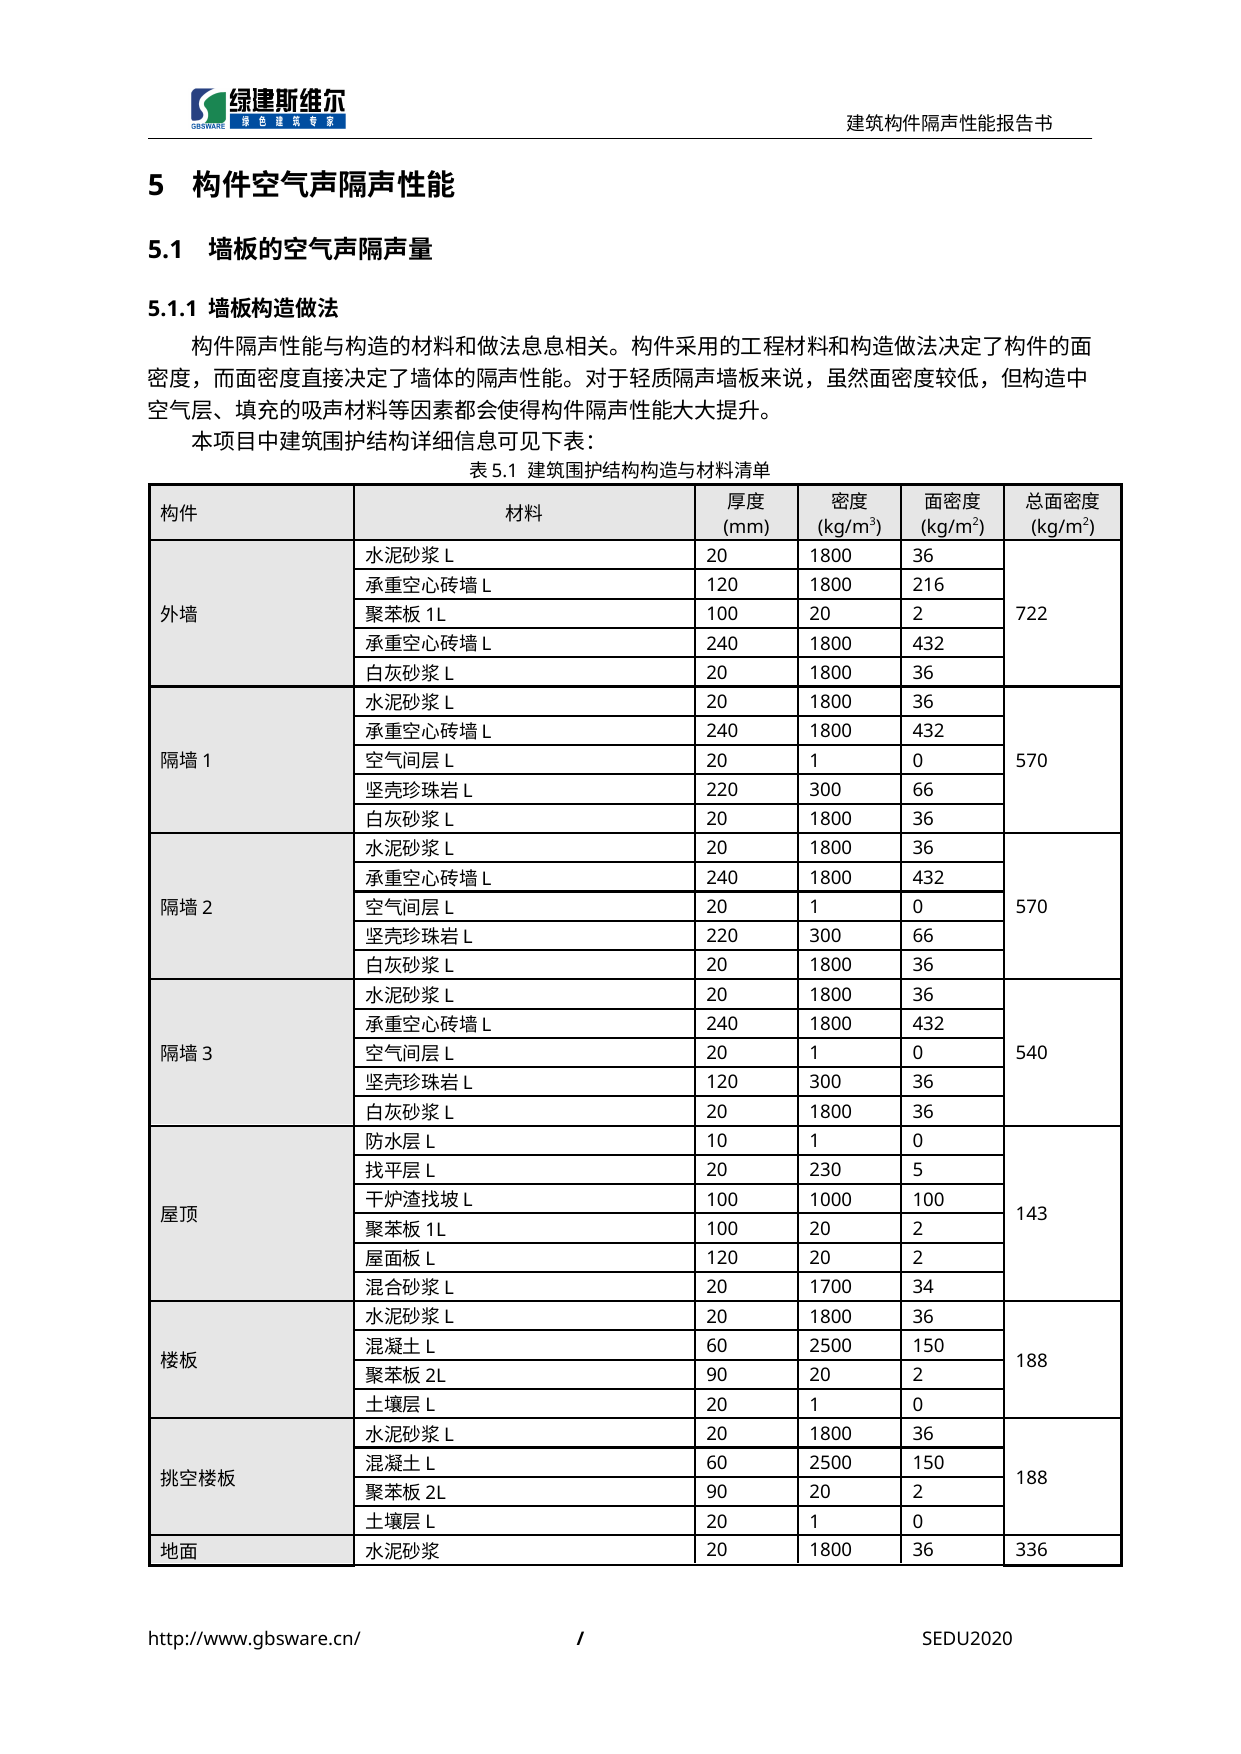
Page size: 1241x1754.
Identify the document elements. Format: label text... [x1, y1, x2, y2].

table_cell 150 [902, 1449, 1003, 1476]
table_cell 20 [696, 1390, 797, 1417]
text 表5.1 建筑围护结构构造与材料清单 [148, 456, 1092, 483]
table_cell 0 [902, 1507, 1003, 1534]
table_header 材料 [355, 486, 694, 539]
table_cell 36 [902, 658, 1003, 685]
table_cell 2 [902, 600, 1003, 627]
table_cell 5 [902, 1156, 1003, 1183]
table_cell 白灰砂浆L [355, 658, 694, 685]
table_cell 240 [696, 629, 797, 656]
table_cell 1800 [799, 688, 900, 715]
table_cell 36 [902, 951, 1003, 978]
table_cell 坚壳珍珠岩L [355, 922, 694, 949]
table_cell 防水层L [355, 1127, 694, 1154]
table_cell 20 [696, 541, 797, 568]
table_cell 240 [696, 1010, 797, 1037]
table_cell 屋面板L [355, 1244, 694, 1271]
table_header 密度(kg/m3) [799, 486, 900, 539]
table_cell 66 [902, 922, 1003, 949]
table_cell 20 [799, 600, 900, 627]
table_cell 20 [696, 1507, 797, 1534]
table_cell 240 [696, 863, 797, 890]
table_cell 白灰砂浆L [355, 1097, 694, 1124]
table_cell 432 [902, 1010, 1003, 1037]
table_cell 20 [696, 1302, 797, 1329]
table_cell 60 [696, 1449, 797, 1476]
table_cell 1800 [799, 1302, 900, 1329]
table_cell 水泥砂浆 [355, 1536, 694, 1563]
table_cell 150 [902, 1331, 1003, 1359]
subtitle 构件空气声隔声性能 [148, 162, 1092, 204]
table_cell 坚壳珍珠岩L [355, 775, 694, 802]
table_cell 100 [696, 600, 797, 627]
table_cell 36 [902, 1419, 1003, 1446]
table_cell 20 [696, 658, 797, 685]
table_cell 1000 [799, 1185, 900, 1212]
table_cell 0 [902, 893, 1003, 919]
table_cell 20 [696, 951, 797, 978]
table_cell 300 [799, 775, 900, 802]
table_cell 混凝土L [355, 1331, 694, 1359]
table_cell 水泥砂浆L [355, 1419, 694, 1446]
table_cell 2 [902, 1478, 1003, 1505]
table_cell 20 [799, 1214, 900, 1242]
table_cell 水泥砂浆L [355, 980, 694, 1007]
table_cell 120 [696, 1068, 797, 1095]
table_cell 20 [696, 746, 797, 773]
table_cell 20 [696, 893, 797, 919]
table_cell 承重空心砖墙L [355, 863, 694, 890]
text 本项目中建筑围护结构详细信息可见下表： [148, 424, 1092, 456]
table_cell 1800 [799, 1010, 900, 1037]
table_cell 100 [902, 1185, 1003, 1212]
table_cell 20 [799, 1361, 900, 1388]
table_cell 找平层L [355, 1156, 694, 1183]
table_cell 2500 [799, 1449, 900, 1476]
table_cell 36 [902, 1097, 1003, 1124]
subtitle 墙板构造做法 [148, 291, 1092, 323]
table_cell 100 [696, 1214, 797, 1242]
table_cell 36 [902, 688, 1003, 715]
table_cell 0 [902, 746, 1003, 773]
table_cell 1800 [799, 1419, 900, 1446]
table_cell 2 [902, 1244, 1003, 1271]
table_cell 屋顶 [151, 1127, 353, 1300]
table_cell 432 [902, 863, 1003, 890]
table_cell 白灰砂浆L [355, 805, 694, 832]
table_cell 1800 [799, 541, 900, 568]
table_cell 34 [902, 1273, 1003, 1300]
table_cell 空气间层L [355, 746, 694, 773]
table_cell 432 [902, 629, 1003, 656]
table_cell 20 [696, 1156, 797, 1183]
table_cell 100 [696, 1185, 797, 1212]
table_cell 36 [902, 805, 1003, 832]
table_cell 2 [902, 1361, 1003, 1388]
table_cell 10 [696, 1127, 797, 1154]
table_cell 20 [696, 1039, 797, 1066]
picture [187, 88, 347, 130]
text 构件隔声性能与构造的材料和做法息息相关。构件采用的工程材料和构造做法决定了构件的面密度，而面密度直接决定了墙体的隔声性能。对于轻质隔声墙板来说，虽然面密度较低，但构造中空气层、填充的吸声材料等因素都会使得构件隔声性能大大提升。 [148, 329, 1092, 424]
table_cell 坚壳珍珠岩L [355, 1068, 694, 1095]
table_cell 1 [799, 893, 900, 919]
table_cell 230 [799, 1156, 900, 1183]
table_cell 混合砂浆L [355, 1273, 694, 1300]
table_cell 188 [1005, 1419, 1120, 1534]
table_cell 120 [696, 570, 797, 598]
table_cell 楼板 [151, 1302, 353, 1417]
table_cell 120 [696, 1244, 797, 1271]
table_cell 1800 [799, 805, 900, 832]
table_cell 承重空心砖墙L [355, 1010, 694, 1037]
table_cell 1800 [799, 951, 900, 978]
table_cell 60 [696, 1331, 797, 1359]
table_cell 90 [696, 1361, 797, 1388]
table_cell 570 [1005, 834, 1120, 978]
table_cell 1800 [799, 570, 900, 598]
table_cell 1800 [799, 629, 900, 656]
table_cell 66 [902, 775, 1003, 802]
table_cell 36 [902, 980, 1003, 1007]
table_cell 1800 [799, 863, 900, 890]
table_cell 隔墙3 [151, 980, 353, 1124]
table_cell 水泥砂浆L [355, 834, 694, 861]
table_cell 0 [902, 1127, 1003, 1154]
table_cell 216 [902, 570, 1003, 598]
table_cell 聚苯板2L [355, 1478, 694, 1505]
table_cell 水泥砂浆L [355, 1302, 694, 1329]
table_cell 挑空楼板 [151, 1419, 353, 1534]
table_cell 1 [799, 1507, 900, 1534]
table_cell 隔墙2 [151, 834, 353, 978]
subtitle 墙板的空气声隔声量 [148, 229, 1092, 266]
table_cell 432 [902, 717, 1003, 744]
table_cell 聚苯板1L [355, 600, 694, 627]
table_cell 722 [1005, 541, 1120, 685]
table_cell 1 [799, 1390, 900, 1417]
table_cell 20 [696, 834, 797, 861]
table_cell 聚苯板2L [355, 1361, 694, 1388]
table_cell 空气间层L [355, 1039, 694, 1066]
table_cell 20 [696, 1273, 797, 1300]
table_cell 570 [1005, 688, 1120, 832]
table_cell 土壤层L [355, 1507, 694, 1534]
table_cell 混凝土L [355, 1449, 694, 1476]
table_cell 20 [799, 1478, 900, 1505]
table_cell 20 [696, 805, 797, 832]
table_cell 20 [696, 980, 797, 1007]
table_cell 地面 [151, 1536, 353, 1563]
table_cell 1800 [799, 1536, 900, 1563]
table_cell 1 [799, 1039, 900, 1066]
table_header 构件 [151, 486, 353, 539]
table_cell 1 [799, 1127, 900, 1154]
table_cell 1800 [799, 1097, 900, 1124]
table_cell 水泥砂浆L [355, 688, 694, 715]
table_cell 0 [902, 1390, 1003, 1417]
table_cell 36 [902, 1302, 1003, 1329]
table_cell 36 [902, 834, 1003, 861]
table_cell 143 [1005, 1127, 1120, 1300]
table_cell 20 [696, 688, 797, 715]
table_header 厚度(mm) [696, 486, 797, 539]
table_cell 聚苯板1L [355, 1214, 694, 1242]
table_cell 水泥砂浆L [355, 541, 694, 568]
table_cell 0 [902, 1039, 1003, 1066]
table_cell 20 [696, 1536, 797, 1563]
table_cell 336 [1005, 1536, 1120, 1563]
table_cell 220 [696, 775, 797, 802]
table_cell 36 [902, 1068, 1003, 1095]
table_cell 1 [799, 746, 900, 773]
table_cell 300 [799, 922, 900, 949]
table_cell 干炉渣找坡L [355, 1185, 694, 1212]
table_cell 90 [696, 1478, 797, 1505]
table_cell 1800 [799, 834, 900, 861]
table_cell 300 [799, 1068, 900, 1095]
table_cell 20 [696, 1419, 797, 1446]
table_cell 空气间层L [355, 893, 694, 919]
table_cell 2500 [799, 1331, 900, 1359]
table_cell 240 [696, 717, 797, 744]
table_cell 1800 [799, 658, 900, 685]
table_cell 1800 [799, 980, 900, 1007]
table_header 总面密度(kg/m2) [1005, 486, 1120, 539]
table_cell 220 [696, 922, 797, 949]
table_cell 20 [696, 1097, 797, 1124]
table_cell 36 [902, 541, 1003, 568]
table_cell 承重空心砖墙L [355, 629, 694, 656]
table_cell 土壤层L [355, 1390, 694, 1417]
table_cell 2 [902, 1214, 1003, 1242]
table_cell 承重空心砖墙L [355, 717, 694, 744]
table_cell 540 [1005, 980, 1120, 1124]
table_cell 188 [1005, 1302, 1120, 1417]
table_cell 白灰砂浆L [355, 951, 694, 978]
table_cell 36 [902, 1536, 1003, 1563]
table_cell 1800 [799, 717, 900, 744]
table_header 面密度(kg/m2) [902, 486, 1003, 539]
table_cell 外墙 [151, 541, 353, 685]
table_cell 1700 [799, 1273, 900, 1300]
table_cell 隔墙1 [151, 688, 353, 832]
table_cell 承重空心砖墙L [355, 570, 694, 598]
table_cell 20 [799, 1244, 900, 1271]
